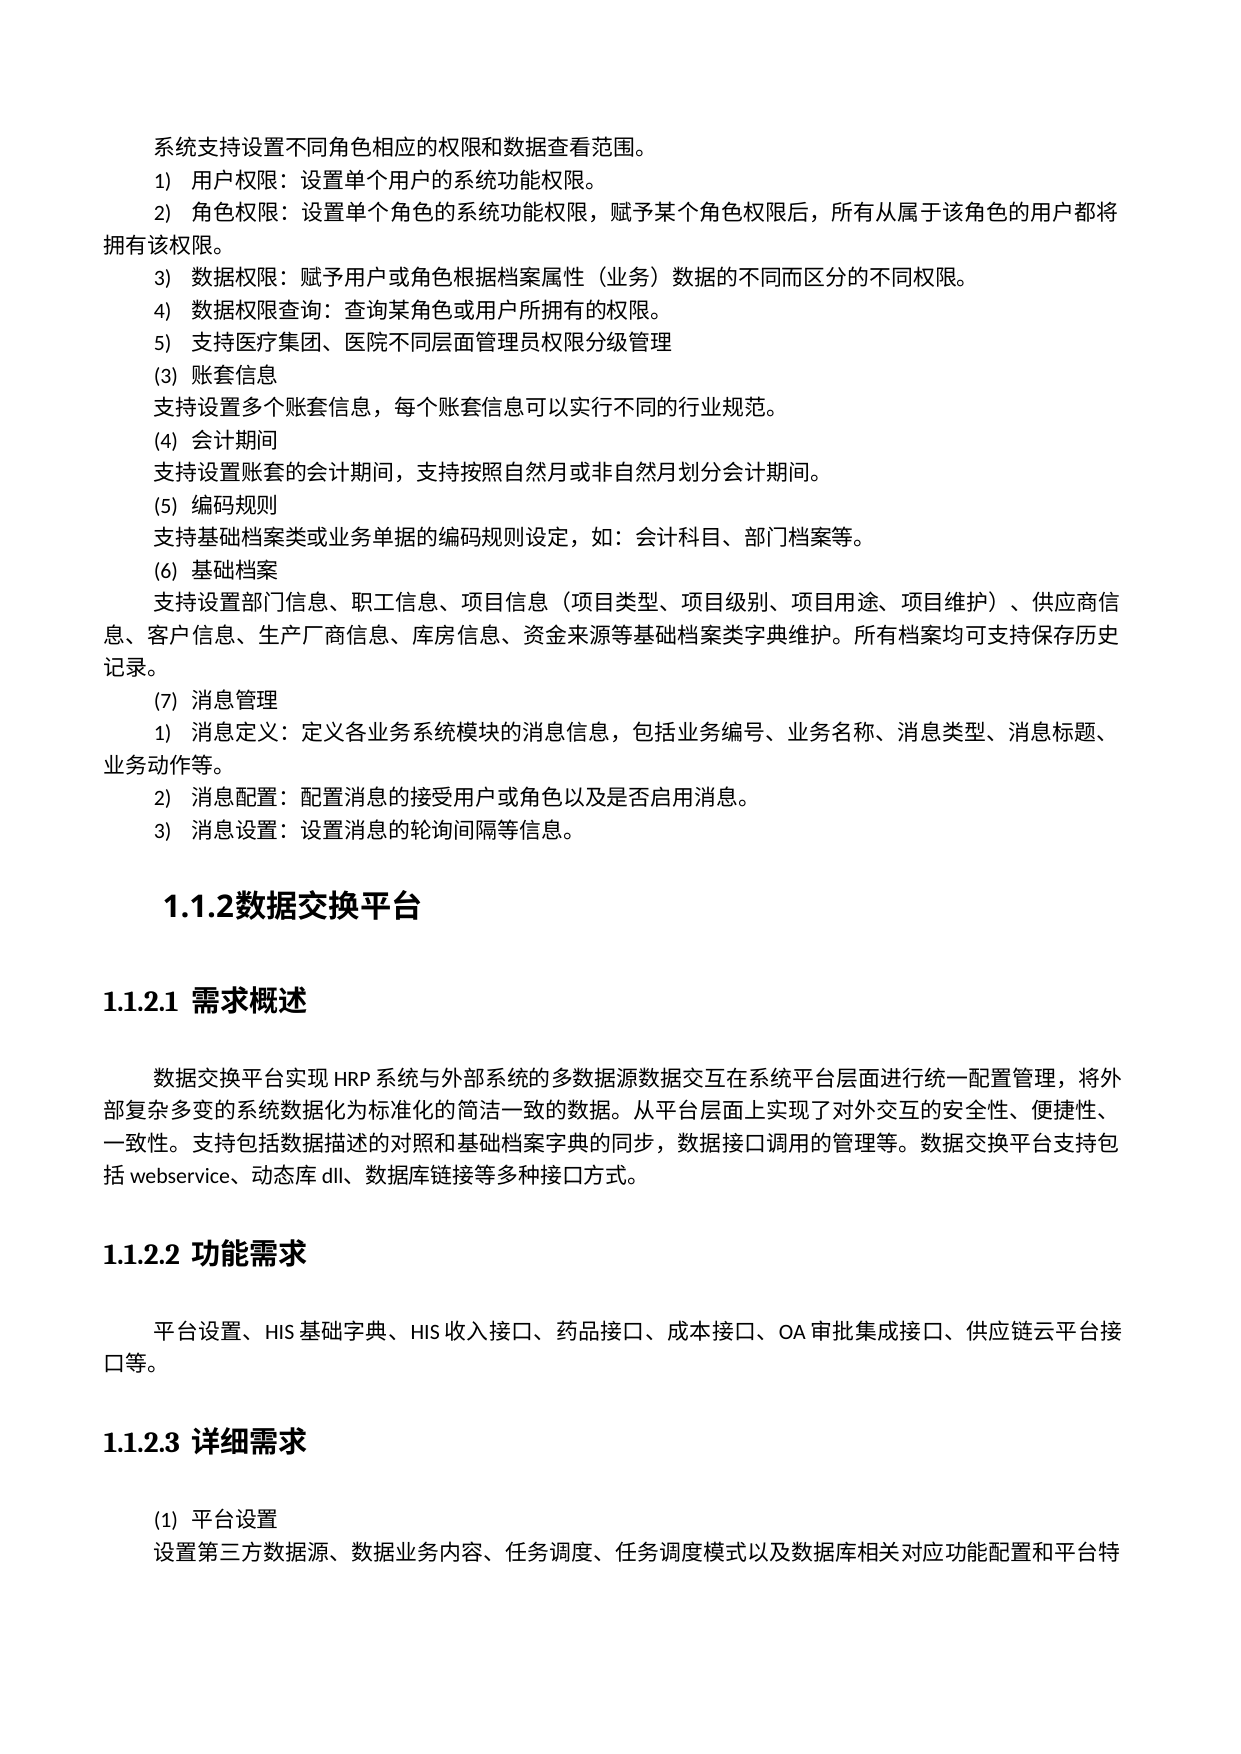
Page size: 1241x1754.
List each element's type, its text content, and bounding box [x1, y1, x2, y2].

text 3) 消息设置：设置消息的轮询间隔等信息。 [103, 812, 1122, 845]
text 系统支持设置不同角色相应的权限和数据查看范围。 [103, 130, 1122, 162]
text 数据交换平台实现HRP系统与外部系统的多数据源数据交互在系统平台层面进行统一配置管理，将外部复杂多变的系统数据化为标准化的简洁一致的数据。从平台层面上实现了对外交互的安全性、便捷性、一致性。支持包括数据描述的对照和基础档案字典的同步，数据接口调用的管理等。数据交换平台支持包括webservice、动态库dll、数据库链接等多种接口方式。 [103, 1060, 1122, 1190]
text (6) 基础档案 [103, 552, 1122, 585]
subtitle 需求概述 [103, 966, 1122, 1031]
text (3) 账套信息 [103, 357, 1122, 390]
subtitle 详细需求 [103, 1408, 1122, 1473]
text 2) 消息配置：配置消息的接受用户或角色以及是否启用消息。 [103, 780, 1122, 812]
text (5) 编码规则 [103, 487, 1122, 520]
text 支持设置部门信息、职工信息、项目信息（项目类型、项目级别、项目用途、项目维护）、供应商信息、客户信息、生产厂商信息、库房信息、资金来源等基础档案类字典维护。所有档案均可支持保存历史记录。 [103, 585, 1122, 682]
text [103, 1534, 1122, 1567]
text 4) 数据权限查询：查询某角色或用户所拥有的权限。 [103, 292, 1122, 325]
subtitle 数据交换平台 [162, 872, 1122, 937]
text 支持设置账套的会计期间，支持按照自然月或非自然月划分会计期间。 [103, 455, 1122, 487]
text 2) 角色权限：设置单个角色的系统功能权限，赋予某个角色权限后，所有从属于该角色的用户都将拥有该权限。 [103, 195, 1122, 260]
text (1) 平台设置 [103, 1502, 1122, 1534]
text 支持基础档案类或业务单据的编码规则设定，如：会计科目、部门档案等。 [103, 520, 1122, 552]
text 1) 用户权限：设置单个用户的系统功能权限。 [103, 162, 1122, 195]
text (7) 消息管理 [103, 682, 1122, 715]
text 平台设置、HIS基础字典、HIS收入接口、药品接口、成本接口、OA审批集成接口、供应链云平台接口等。 [103, 1313, 1122, 1378]
text 5) 支持医疗集团、医院不同层面管理员权限分级管理 [103, 325, 1122, 357]
text 支持设置多个账套信息，每个账套信息可以实行不同的行业规范。 [103, 390, 1122, 422]
subtitle 功能需求 [103, 1219, 1122, 1284]
text 1) 消息定义：定义各业务系统模块的消息信息，包括业务编号、业务名称、消息类型、消息标题、业务动作等。 [103, 715, 1122, 780]
text 3) 数据权限：赋予用户或角色根据档案属性（业务）数据的不同而区分的不同权限。 [103, 260, 1122, 292]
text (4) 会计期间 [103, 422, 1122, 455]
